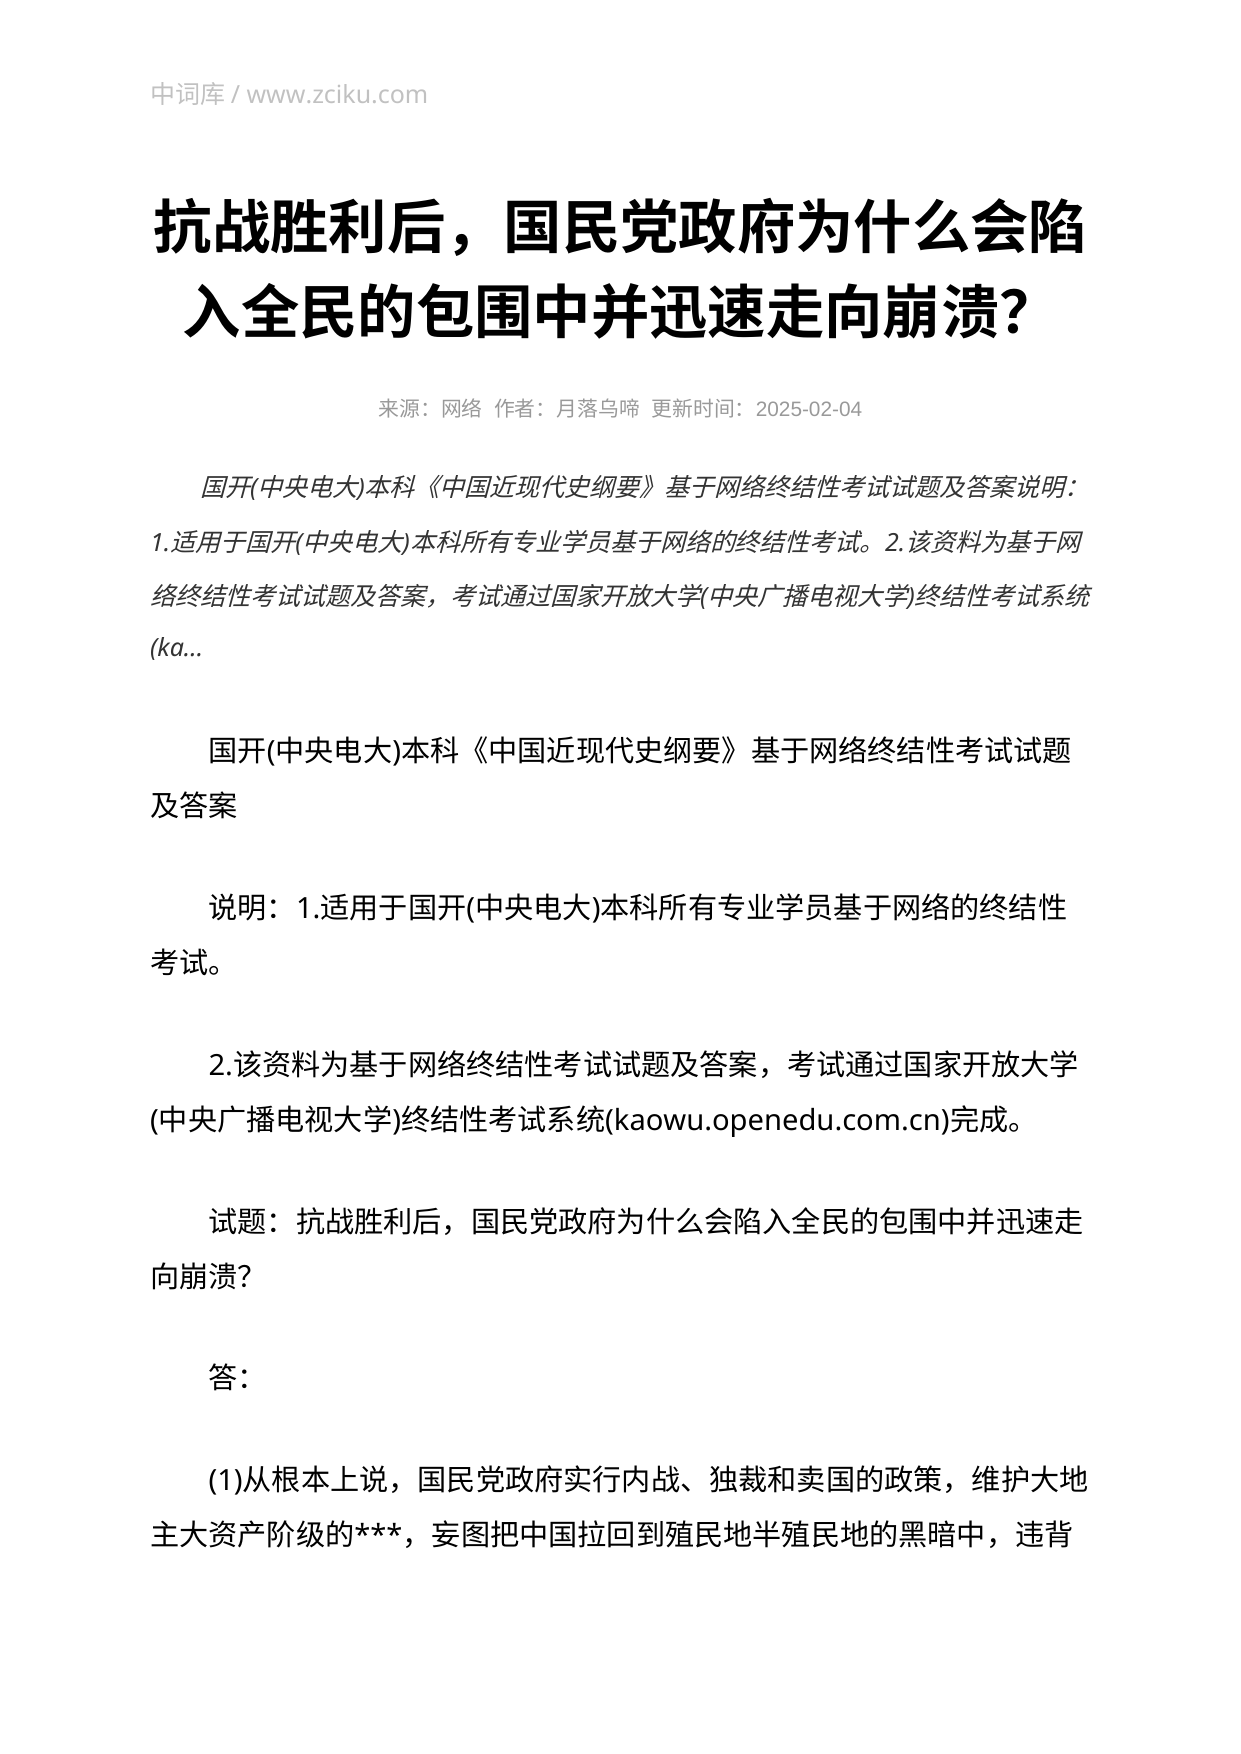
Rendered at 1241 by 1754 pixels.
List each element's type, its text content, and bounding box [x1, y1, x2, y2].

text 2.该资料为基于网络终结性考试试题及答案，考试通过国家开放大学(中央广播电视大学)终结性考试系统(kaowu.openedu.com.cn)完成。 [150, 1041, 1090, 1139]
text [150, 1457, 1090, 1554]
text 试题：抗战胜利后，国民党政府为什么会陷入全民的包围中并迅速走向崩溃？ [150, 1198, 1090, 1296]
subtitle 抗战胜利后，国民党政府为什么会陷入全民的包围中并迅速走向崩溃？ [150, 181, 1090, 350]
text 来源：网络 作者：月落乌啼 更新时间：2025-02-04 [150, 397, 1090, 421]
text 说明：1.适用于国开(中央电大)本科所有专业学员基于网络的终结性考试。 [150, 884, 1090, 982]
text 国开(中央电大)本科《中国近现代史纲要》基于网络终结性考试试题及答案 [150, 728, 1090, 825]
text 国开(中央电大)本科《中国近现代史纲要》基于网络终结性考试试题及答案说明：1.适用于国开(中央电大)本科所有专业学员基于网络的终结性考试。2.该资料为基于网络终结性考试试题及答案，考试通过国家开放大学(中央广播电视大学)终结性考试系统(ka... [150, 468, 1090, 664]
text 答： [150, 1355, 1090, 1397]
